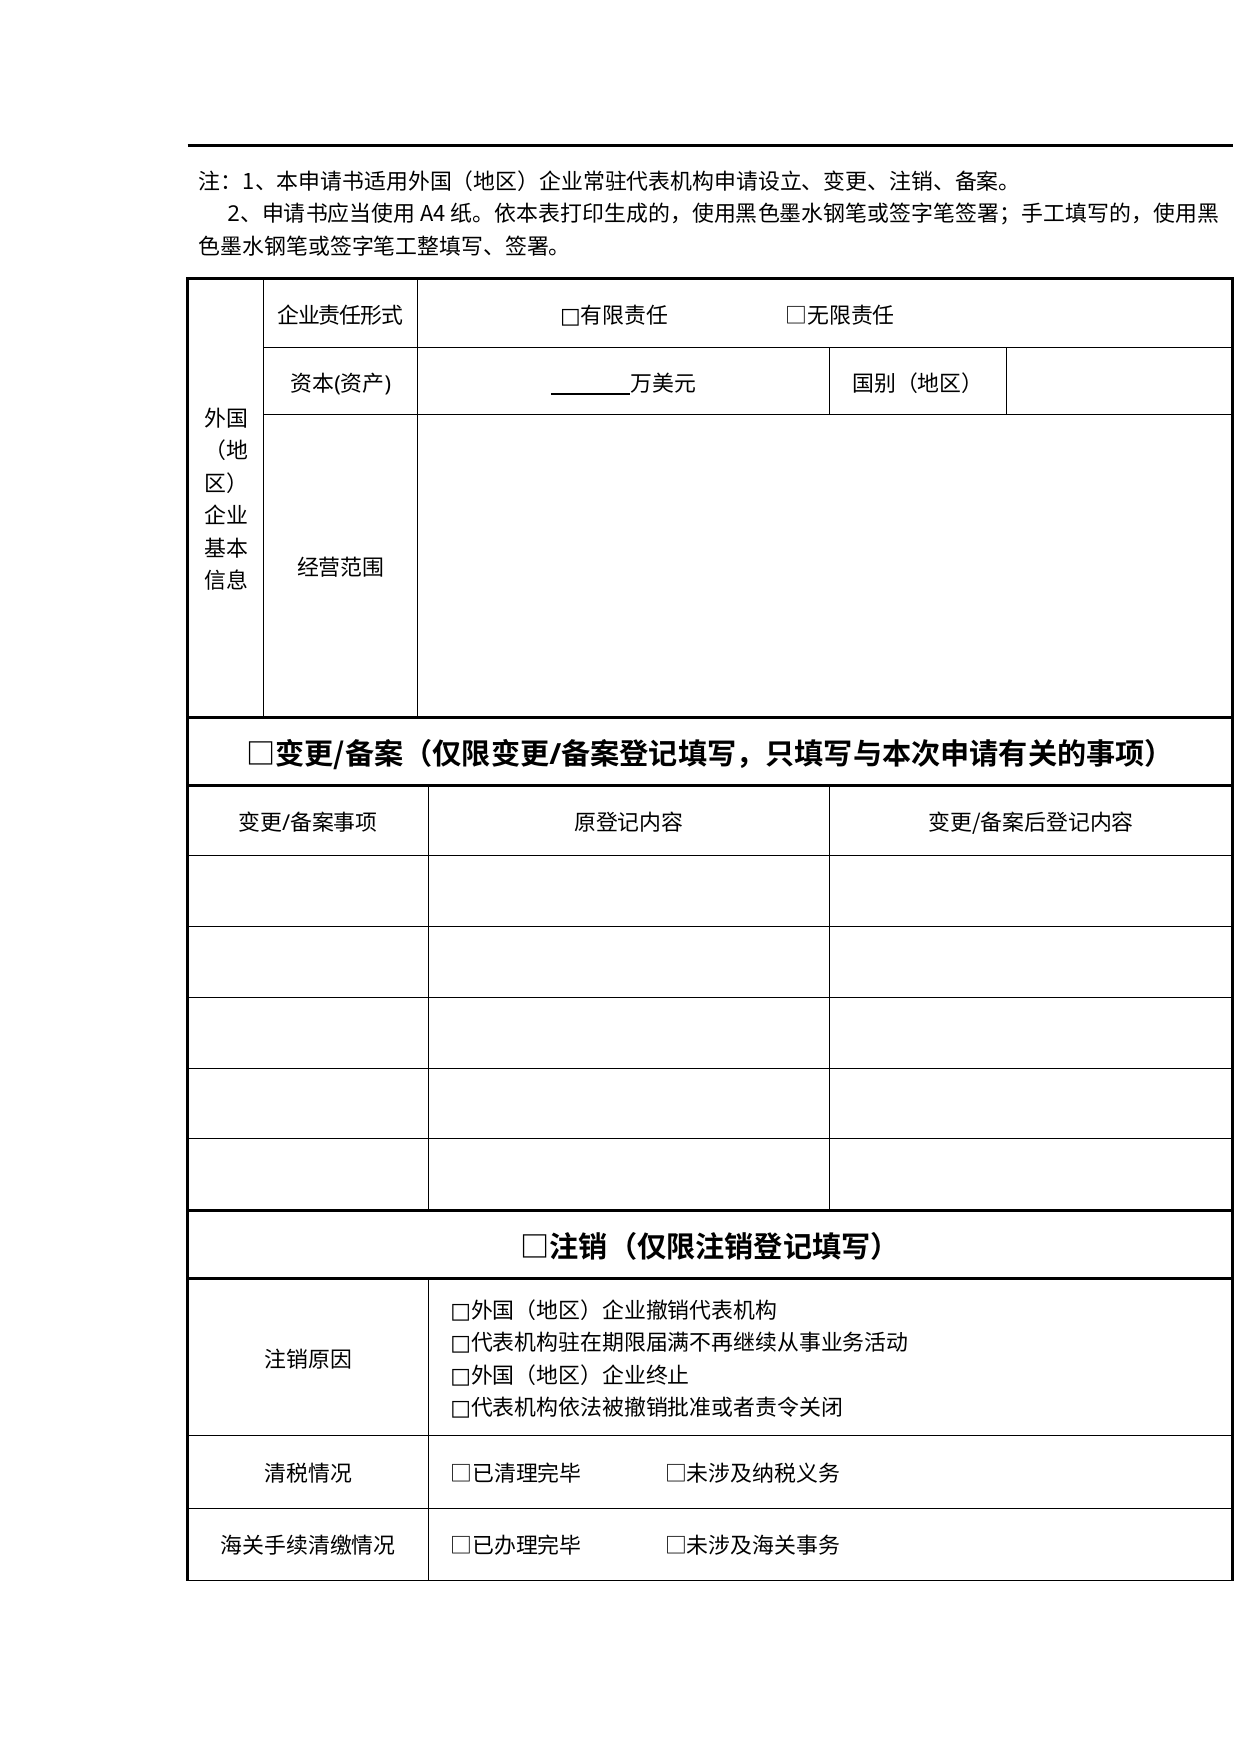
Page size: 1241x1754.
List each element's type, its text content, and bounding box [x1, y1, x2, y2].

table_cell 注：1、本申请书适用外国（地区）企业常驻代表机构申请设立、变更、注销、备案。 2、申请书应当使用A4纸。依本表打印生成的，使用黑色墨水钢笔或签字笔签署；手工填写的，使用黑色墨水钢笔或签字笔工整填写、签署。 [188, 147, 1232, 277]
table_cell [429, 927, 829, 997]
table_cell □已办理完毕 □未涉及海关事务 [429, 1509, 1231, 1579]
table_cell [830, 1139, 1231, 1209]
table_cell 资本(资产) [264, 348, 417, 414]
table_cell □注销（仅限注销登记填写） [189, 1212, 1231, 1277]
table_cell [189, 1069, 428, 1138]
table_cell 变更/备案事项 [189, 787, 428, 855]
table_cell [429, 856, 829, 926]
table_cell □有限责任 □无限责任 [418, 280, 1231, 347]
table_cell [830, 1069, 1231, 1138]
table_cell [830, 927, 1231, 997]
table_cell □外国（地区）企业撤销代表机构 □代表机构驻在期限届满不再继续从事业务活动 □外国（地区）企业终止 □代表机构依法被撤销批准或者责令关闭 [429, 1280, 1231, 1435]
table_cell [429, 998, 829, 1067]
table_cell [189, 1139, 428, 1209]
table_cell 国别（地区） [830, 348, 1006, 414]
table_cell [189, 998, 428, 1067]
table_cell 原登记内容 [429, 787, 829, 855]
table_cell [429, 1069, 829, 1138]
table_cell [1007, 348, 1231, 414]
table_cell [830, 856, 1231, 926]
table_cell □变更/备案（仅限变更/备案登记填写，只填写与本次申请有关的事项） [189, 719, 1231, 784]
table_cell 万美元 [418, 348, 829, 414]
table_cell □已清理完毕 □未涉及纳税义务 [429, 1436, 1231, 1508]
table_cell 海关手续清缴情况 [189, 1509, 428, 1579]
table_cell [429, 1139, 829, 1209]
table_cell 外国 （地区） 企业 基本 信息 [189, 280, 263, 716]
table_cell [189, 927, 428, 997]
table_cell [418, 415, 1231, 716]
table_cell 注销原因 [189, 1280, 428, 1435]
table_cell 变更/备案后登记内容 [830, 787, 1231, 855]
table_cell 经营范围 [264, 415, 417, 716]
table_cell [830, 998, 1231, 1067]
table_cell 清税情况 [189, 1436, 428, 1508]
table_cell [189, 856, 428, 926]
table_cell 企业责任形式 [264, 280, 417, 347]
